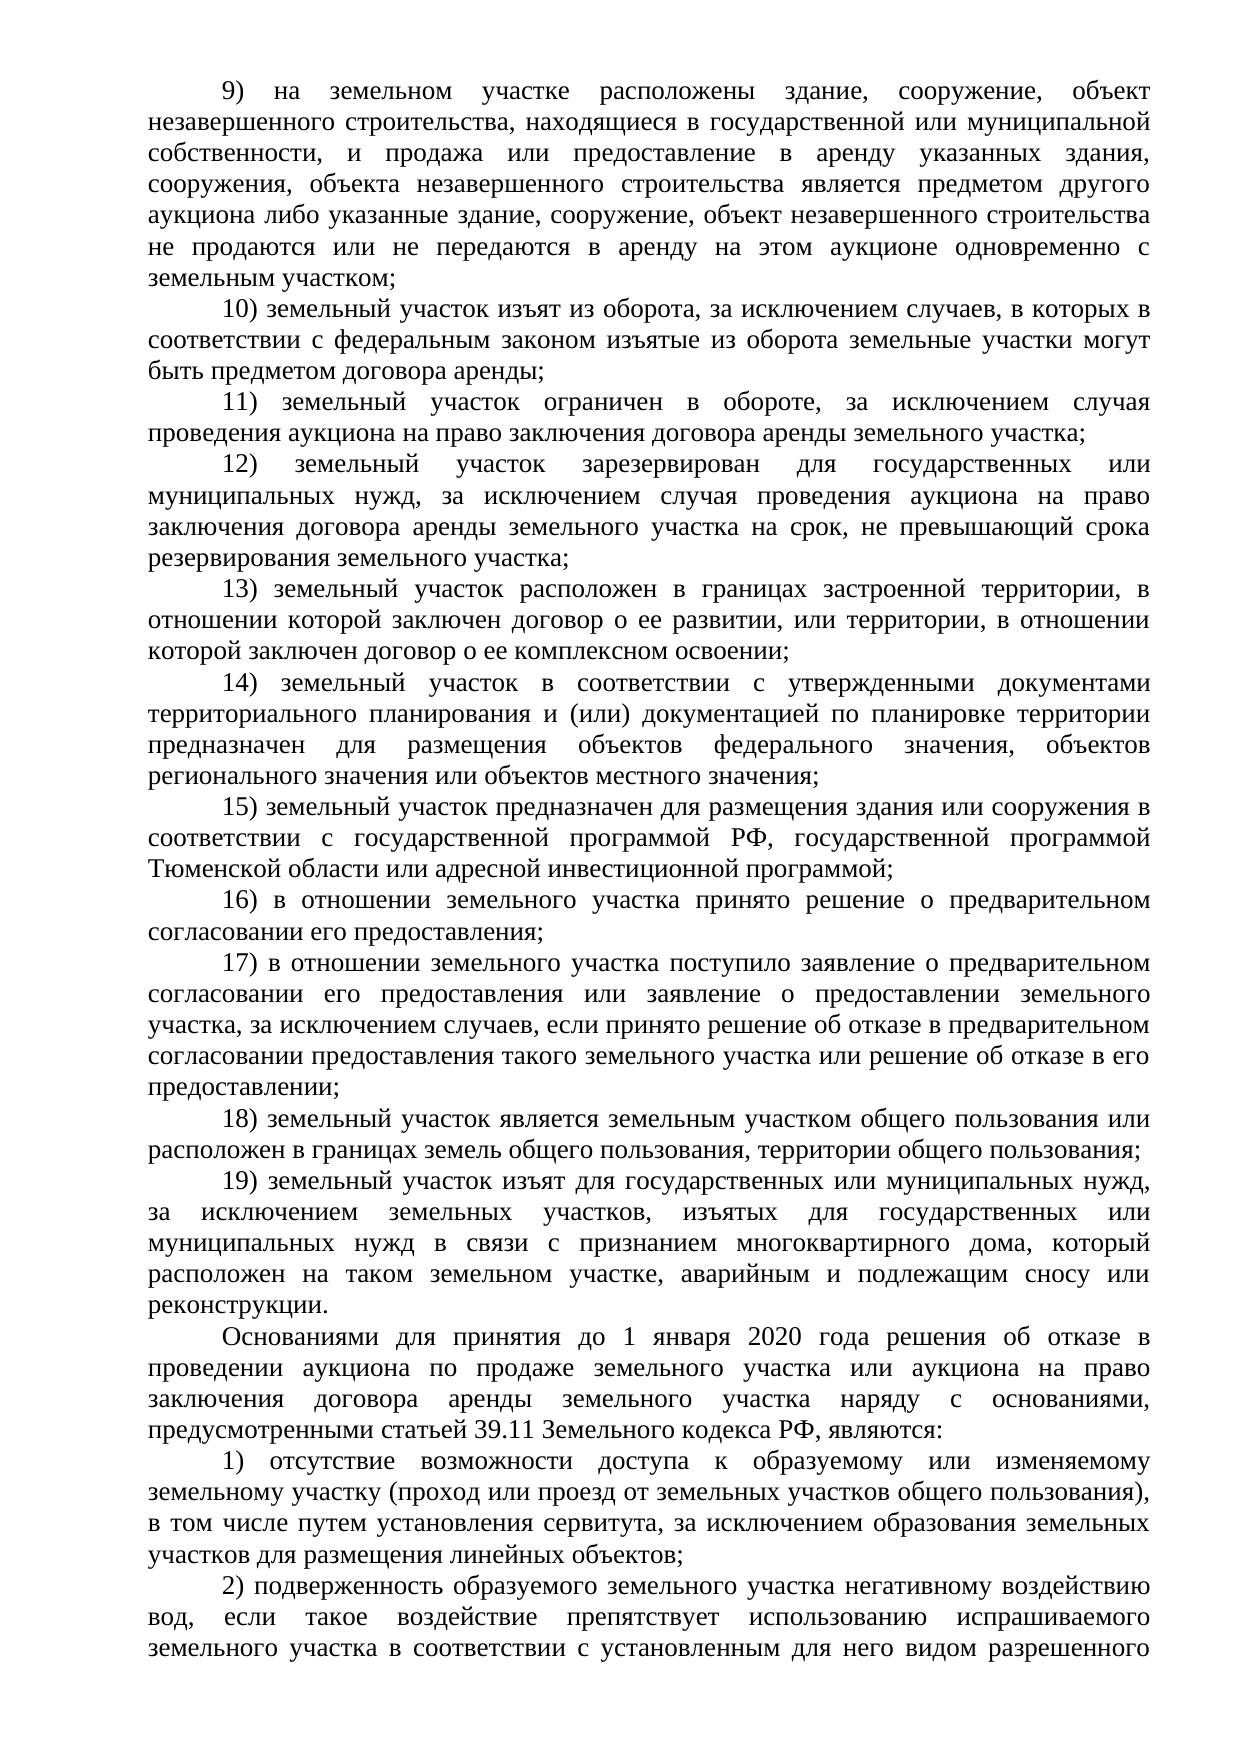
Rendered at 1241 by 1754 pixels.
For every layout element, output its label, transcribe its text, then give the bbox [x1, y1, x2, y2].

text Основаниями для принятия до 1 января 2020 года решения об отказе в проведении аукциона по продаже земельного участка или аукциона на право заключения договора аренды земельного участка наряду с основаниями, предусмотренными статьей 39.11 Земельного кодекса РФ, являются: [148, 1320, 1152, 1444]
text 15) земельный участок предназначен для размещения здания или сооружения в соответствии с государственной программой РФ, государственной программой Тюменской области или адресной инвестиционной программой; [148, 790, 1152, 884]
text 13) земельный участок расположен в границах застроенной территории, в отношении которой заключен договор о ее развитии, или территории, в отношении которой заключен договор о ее комплексном освоении; [148, 572, 1152, 666]
text 10) земельный участок изъят из оборота, за исключением случаев, в которых в соответствии с федеральным законом изъятые из оборота земельные участки могут быть предметом договора аренды; [148, 292, 1152, 385]
text 19) земельный участок изъят для государственных или муниципальных нужд, за исключением земельных участков, изъятых для государственных или муниципальных нужд в связи с признанием многоквартирного дома, который расположен на таком земельном участке, аварийным и подлежащим сносу или реконструкции. [148, 1164, 1152, 1320]
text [148, 1569, 1152, 1662]
text 17) в отношении земельного участка поступило заявление о предварительном согласовании его предоставления или заявление о предоставлении земельного участка, за исключением случаев, если принято решение об отказе в предварительном согласовании предоставления такого земельного участка или решение об отказе в его предоставлении; [148, 946, 1152, 1102]
text 16) в отношении земельного участка принято решение о предварительном согласовании его предоставления; [148, 884, 1152, 946]
text 14) земельный участок в соответствии с утвержденными документами территориального планирования и (или) документацией по планировке территории предназначен для размещения объектов федерального значения, объектов регионального значения или объектов местного значения; [148, 666, 1152, 790]
text 1) отсутствие возможности доступа к образуемому или изменяемому земельному участку (проход или проезд от земельных участков общего пользования), в том числе путем установления сервитута, за исключением образования земельных участков для размещения линейных объектов; [148, 1444, 1152, 1569]
text 12) земельный участок зарезервирован для государственных или муниципальных нужд, за исключением случая проведения аукциона на право заключения договора аренды земельного участка на срок, не превышающий срока резервирования земельного участка; [148, 448, 1152, 572]
text 9) на земельном участке расположены здание, сооружение, объект незавершенного строительства, находящиеся в государственной или муниципальной собственности, и продажа или предоставление в аренду указанных здания, сооружения, объекта незавершенного строительства является предметом другого аукциона либо указанные здание, сооружение, объект незавершенного строительства не продаются или не передаются в аренду на этом аукционе одновременно с земельным участком; [148, 74, 1152, 292]
text 11) земельный участок ограничен в обороте, за исключением случая проведения аукциона на право заключения договора аренды земельного участка; [148, 385, 1152, 448]
text 18) земельный участок является земельным участком общего пользования или расположен в границах земель общего пользования, территории общего пользования; [148, 1102, 1152, 1164]
